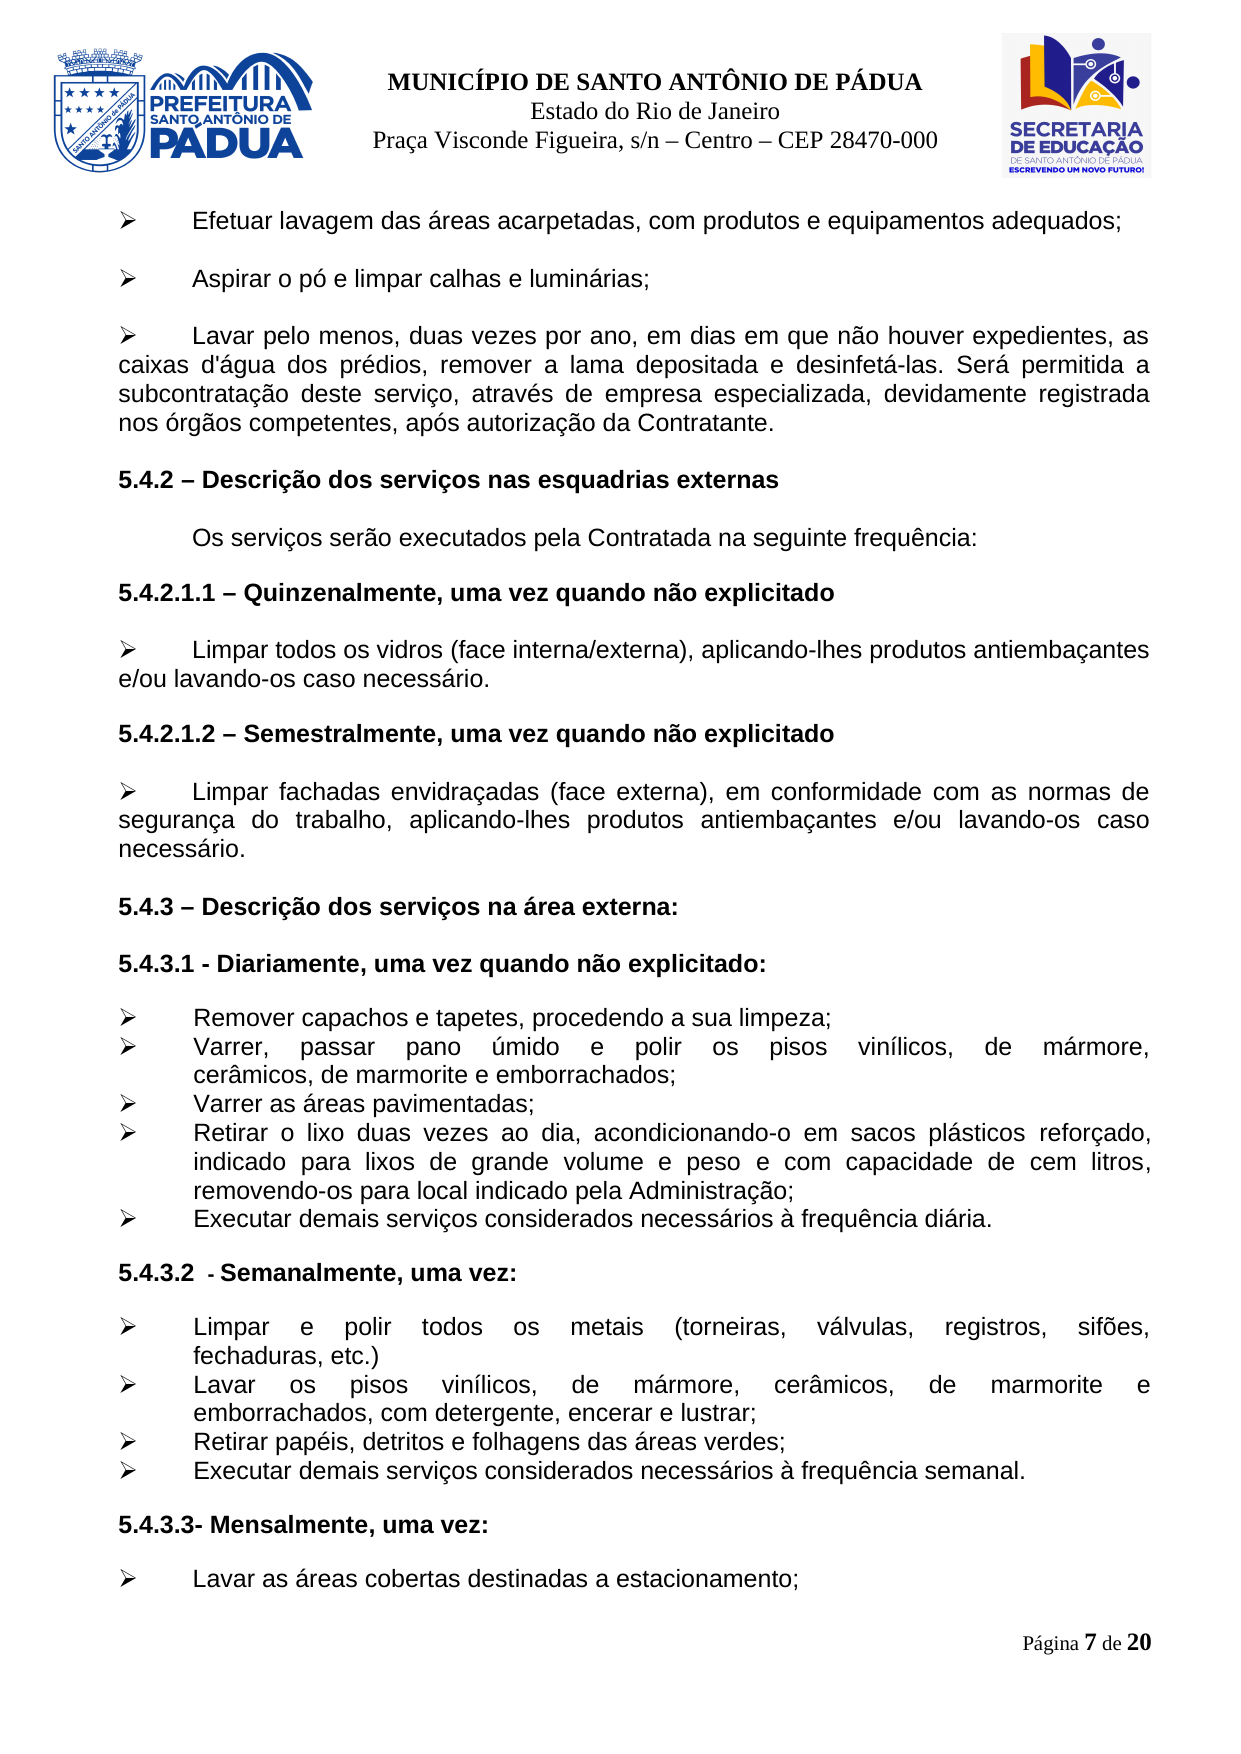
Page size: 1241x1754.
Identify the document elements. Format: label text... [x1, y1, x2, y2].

list Remover capachos e tapetes, procedendo a sua limpeza; [118, 1003, 1152, 1032]
list Aspirar o pó e limpar calhas e luminárias; [118, 264, 1152, 292]
list Efetuar lavagem das áreas acarpetadas, com produtos e equipamentos adequados; [118, 206, 1152, 235]
list Lavar os pisos vinílicos, de mármore, cerâmicos, de marmorite e emborrachados, com detergente, encerar e lustrar; [118, 1369, 1152, 1427]
list Limpar todos os vidros (face interna/externa), aplicando-lhes produtos antiembaçantes e/ou lavando-os caso necessário. [118, 635, 1152, 693]
text Os serviços serão executados pela Contratada na seguinte frequência: [118, 523, 1152, 551]
text 5.4.3.3- Mensalmente, uma vez: [118, 1510, 1152, 1539]
text 5.4.3.2 - Semanalmente, uma vez: [118, 1258, 1152, 1287]
list Retirar o lixo duas vezes ao dia, acondicionando-o em sacos plásticos reforçado, indicado para lixos de grande volume e peso e com capacidade de cem litros, removendo-os para local indicado pela Administração; [118, 1118, 1152, 1204]
list Lavar pelo menos, duas vezes por ano, em dias em que não houver expedientes, as caixas d'água dos prédios, remover a lama depositada e desinfetá-las. Será permitida a subcontratação deste serviço, através de empresa especializada, devidamente registrada nos órgãos competentes, após autorização da Contratante. [118, 321, 1152, 436]
picture [1001, 33, 1152, 178]
text 5.4.3 – Descrição dos serviços na área externa: [118, 892, 1152, 921]
list Executar demais serviços considerados necessários à frequência diária. [118, 1204, 1152, 1233]
text 5.4.2.1.2 – Semestralmente, uma vez quando não explicitado [118, 719, 1152, 748]
list Lavar as áreas cobertas destinadas a estacionamento; [118, 1564, 1152, 1592]
list Limpar fachadas envidraçadas (face externa), em conformidade com as normas de segurança do trabalho, aplicando-lhes produtos antiembaçantes e/ou lavando-os caso necessário. [118, 777, 1152, 863]
text 5.4.2.1.1 – Quinzenalmente, uma vez quando não explicitado [118, 578, 1152, 606]
list Varrer as áreas pavimentadas; [118, 1089, 1152, 1118]
text 5.4.3.1 - Diariamente, uma vez quando não explicitado: [118, 921, 1152, 978]
list Varrer, passar pano úmido e polir os pisos vinílicos, de mármore, cerâmicos, de marmorite e emborrachados; [118, 1032, 1152, 1089]
list Executar demais serviços considerados necessários à frequência semanal. [118, 1456, 1152, 1485]
list Retirar papéis, detritos e folhagens das áreas verdes; [118, 1427, 1152, 1456]
picture [45, 43, 322, 177]
list Limpar e polir todos os metais (torneiras, válvulas, registros, sifões, fechaduras, etc.) [118, 1312, 1152, 1369]
text 5.4.2 – Descrição dos serviços nas esquadrias externas [118, 465, 1152, 494]
